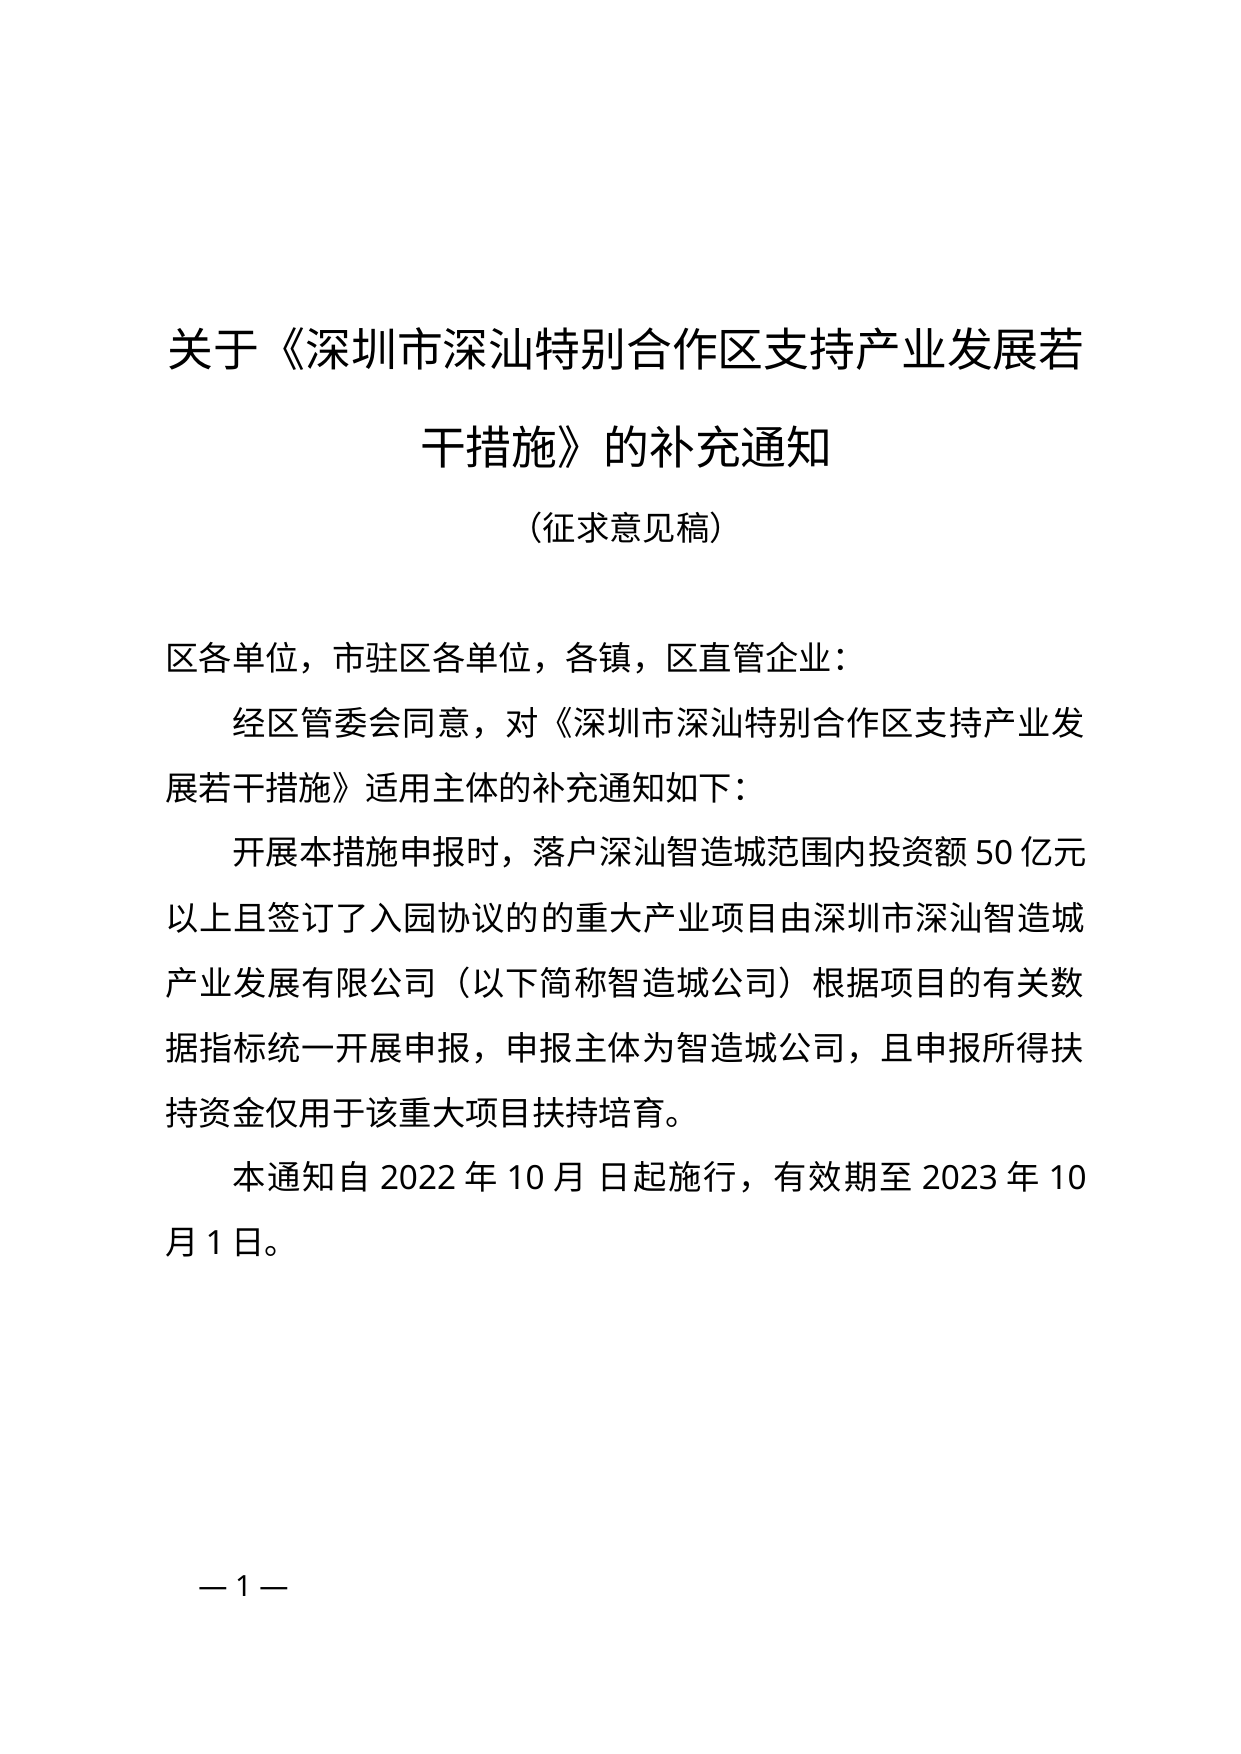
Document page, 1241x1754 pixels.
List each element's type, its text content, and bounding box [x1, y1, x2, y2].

text 关于《深圳市深汕特别合作区支持产业发展若干措施》的补充通知 [165, 298, 1087, 493]
text 开展本措施申报时，落户深汕智造城范围内投资额50亿元以上且签订了入园协议的的重大产业项目由深圳市深汕智造城产业发展有限公司（以下简称智造城公司）根据项目的有关数据指标统一开展申报，申报主体为智造城公司，且申报所得扶持资金仅用于该重大项目扶持培育。 [165, 818, 1087, 1143]
text 经区管委会同意，对《深圳市深汕特别合作区支持产业发展若干措施》适用主体的补充通知如下： [165, 688, 1087, 818]
text 本通知自2022年10月 日起施行，有效期至2023年10月1日。 [165, 1143, 1087, 1273]
text 区各单位，市驻区各单位，各镇，区直管企业： [165, 623, 1087, 688]
text （征求意见稿） [165, 493, 1087, 558]
